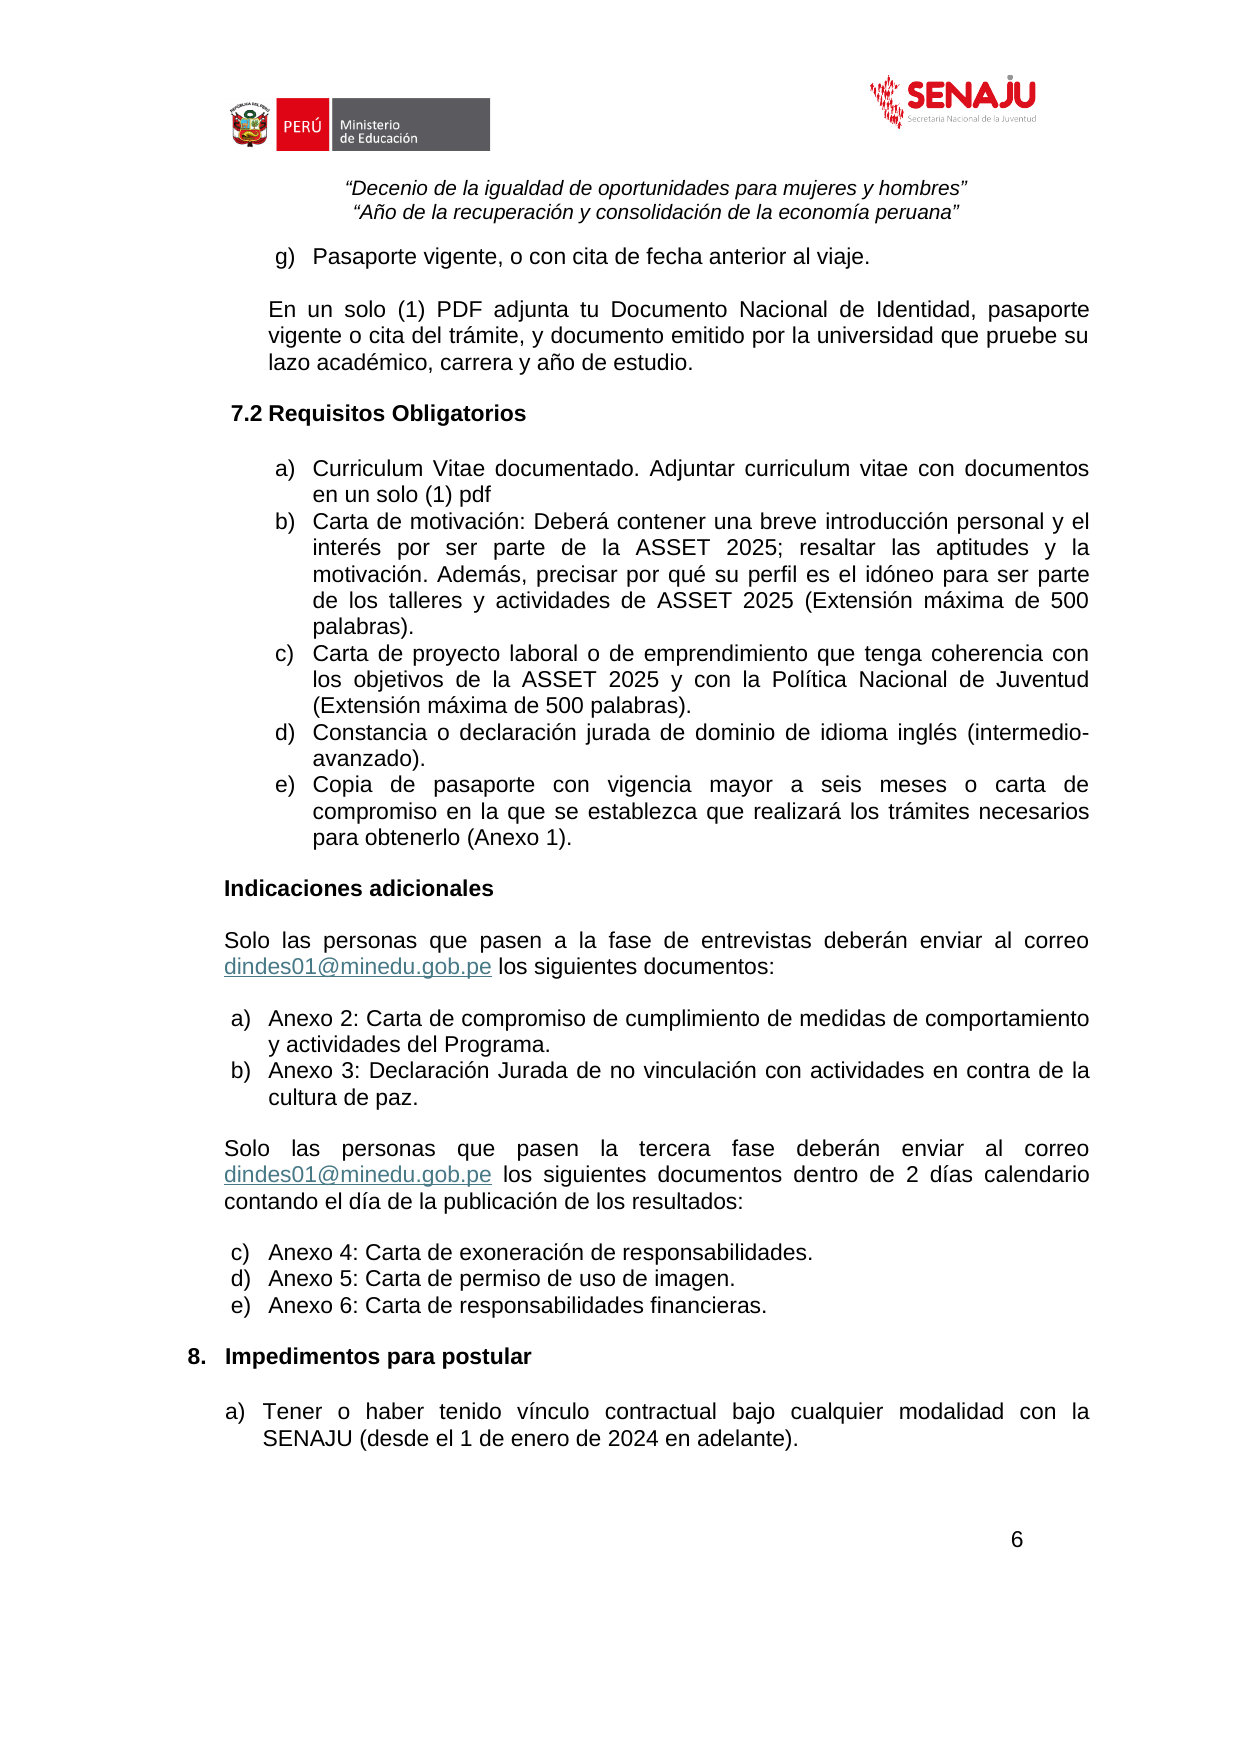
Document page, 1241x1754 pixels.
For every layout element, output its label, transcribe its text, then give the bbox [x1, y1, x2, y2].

list Carta de proyecto laboral o de emprendimiento que tenga coherencia con los objetivos de la ASSET 2025 y con la Política Nacional de Juventud (Extensión máxima de 500 palabras). [275, 639, 1090, 719]
list Anexo 6: Carta de responsabilidades financieras. [231, 1292, 1090, 1318]
list Copia de pasaporte con vigencia mayor a seis meses o carta de compromiso en la que se establezca que realizará los trámites necesarios para obtenerlo (Anexo 1). [275, 771, 1090, 850]
text Solo las personas que pasen la tercera fase deberán enviar al correo dindes01@minedu.gob.pe los siguientes documentos dentro de 2 días calendario contando el día de la publicación de los resultados: [224, 1135, 1090, 1214]
picture [870, 75, 1036, 129]
list Pasaporte vigente, o con cita de fecha anterior al viaje. [275, 243, 1090, 269]
list Anexo 2: Carta de compromiso de cumplimiento de medidas de comportamiento y actividades del Programa. [231, 1004, 1090, 1057]
list Anexo 3: Declaración Jurada de no vinculación con actividades en contra de la cultura de paz. [231, 1057, 1090, 1110]
list Curriculum Vitae documentado. Adjuntar curriculum vitae con documentos en un solo (1) pdf [275, 455, 1090, 508]
list En un solo (1) PDF adjunta tu Documento Nacional de Identidad, pasaporte vigente o cita del trámite, y documento emitido por la universidad que pruebe su lazo académico, carrera y año de estudio. [268, 296, 1090, 375]
list Anexo 5: Carta de permiso de uso de imagen. [231, 1265, 1090, 1292]
subtitle Impedimentos para postular [187, 1343, 1090, 1369]
text Solo las personas que pasen a la fase de entrevistas deberán enviar al correo dindes01@minedu.gob.pe los siguientes documentos: [224, 927, 1090, 979]
list Anexo 4: Carta de exoneración de responsabilidades. [231, 1239, 1090, 1265]
list Tener o haber tenido vínculo contractual bajo cualquier modalidad con la SENAJU (desde el 1 de enero de 2024 en adelante). [225, 1398, 1090, 1451]
list Constancia o declaración jurada de dominio de idioma inglés (intermedio-avanzado). [275, 719, 1090, 771]
text Indicaciones adicionales [224, 875, 1090, 902]
subtitle Requisitos Obligatorios [231, 400, 1090, 426]
picture [223, 98, 490, 151]
list Carta de motivación: Deberá contener una breve introducción personal y el interés por ser parte de la ASSET 2025; resaltar las aptitudes y la motivación. Además, precisar por qué su perfil es el idóneo para ser parte de los talleres y actividades de ASSET 2025 (Extensión máxima de 500 palabras). [275, 508, 1090, 639]
